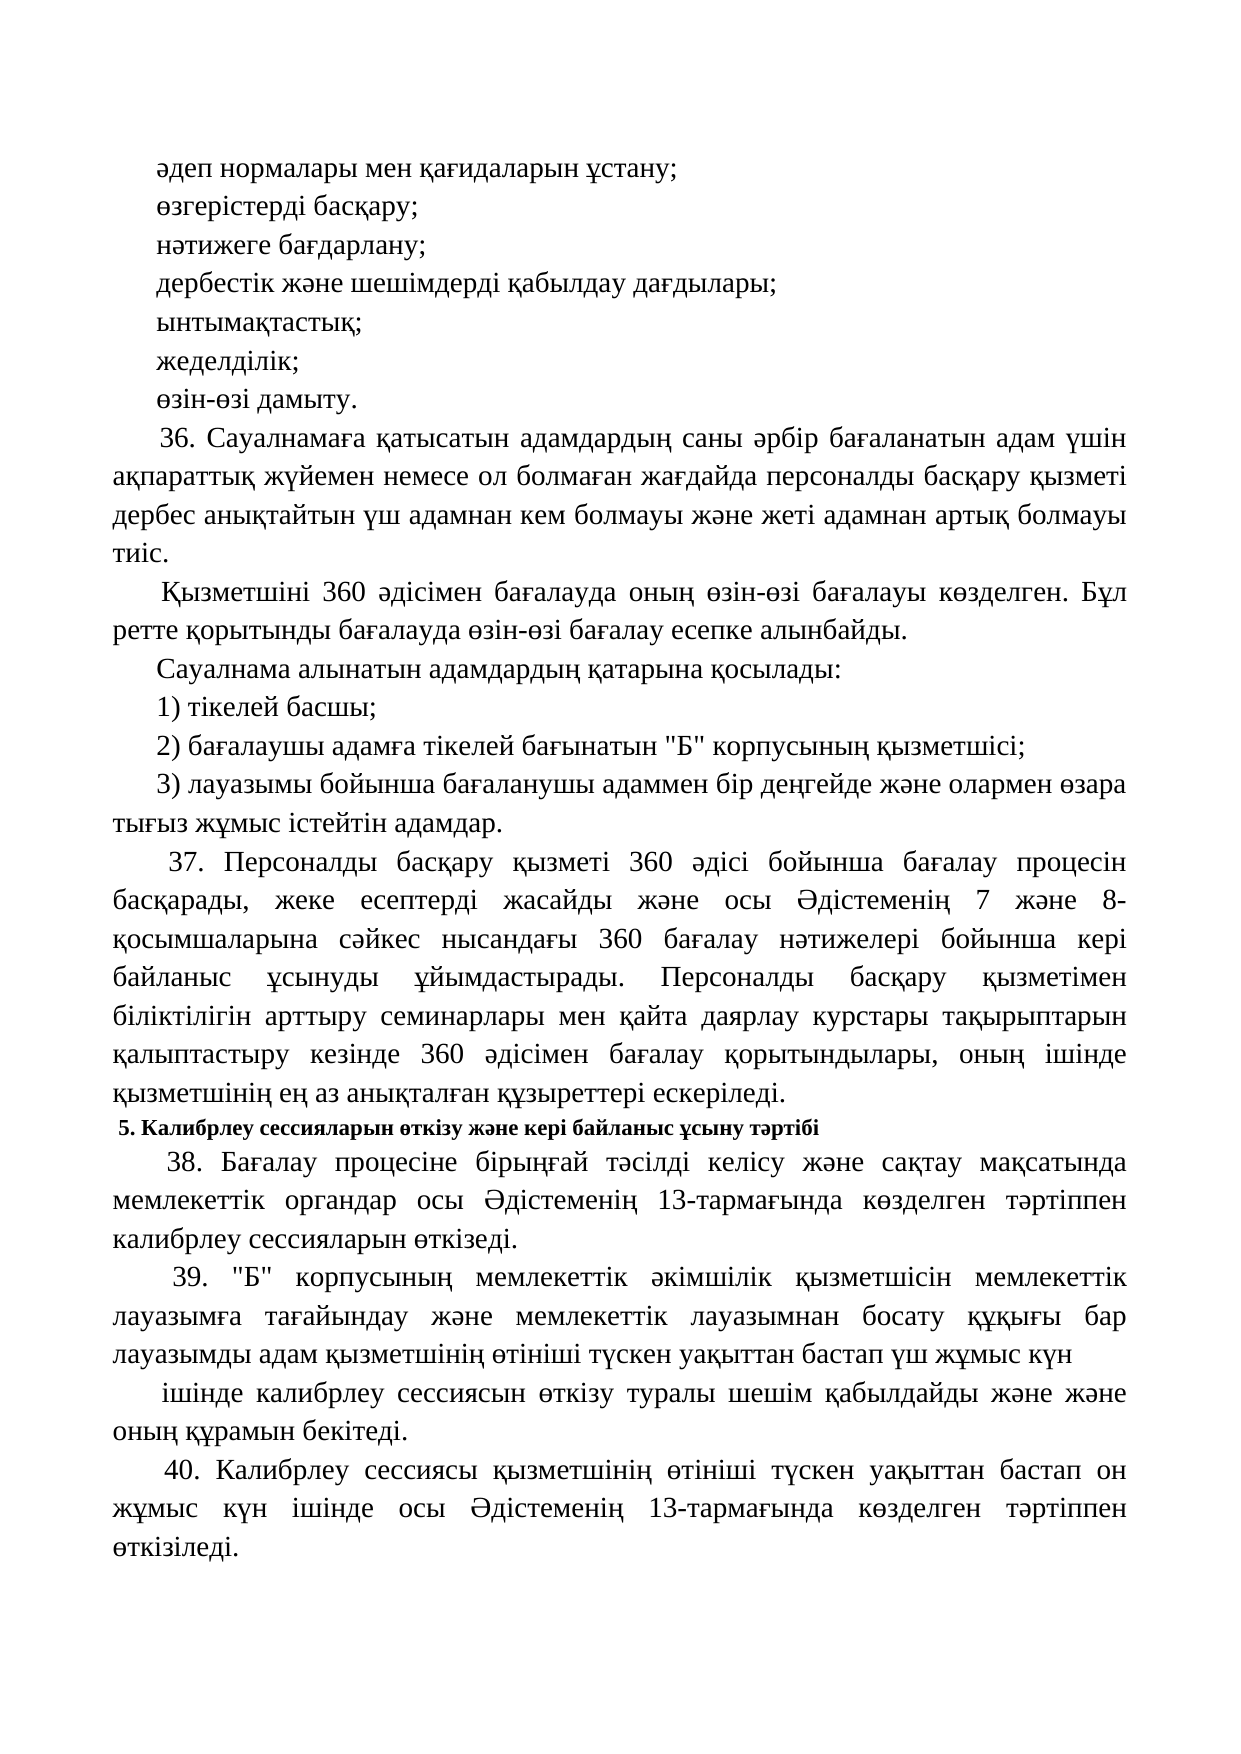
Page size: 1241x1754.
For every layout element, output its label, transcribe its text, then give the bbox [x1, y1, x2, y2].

text ынтымақтастық; [112, 304, 1128, 338]
text 39. "Б" корпусының мемлекеттік әкімшілік қызметшісін мемлекеттік лауазымға тағайындау және мемлекеттік лауазымнан босату құқығы бар лауазымды адам қызметшінің өтініші түскен уақыттан бастап үш жұмыс күн [112, 1259, 1128, 1370]
text 3) лауазымы бойынша бағаланушы адаммен бір деңгейде және олармен өзара тығыз жұмыс істейтін адамдар. [112, 767, 1128, 839]
text нәтижеге бағдарлану; [112, 227, 1128, 261]
text өзін-өзі дамыту. [112, 381, 1128, 415]
text ішінде калибрлеу сессиясын өткізу туралы шешім қабылдайды және және оның құрамын бекітеді. [112, 1375, 1128, 1447]
text 2) бағалаушы адамға тікелей бағынатын "Б" корпусының қызметшісі; [112, 728, 1128, 762]
text 1) тікелей басшы; [112, 689, 1128, 723]
text Қызметшіні 360 әдісімен бағалауда оның өзін-өзі бағалауы көзделген. Бұл ретте қорытынды бағалауда өзін-өзі бағалау есепке алынбайды. [112, 574, 1128, 646]
text 37. Персоналды басқару қызметі 360 әдісі бойынша бағалау процесін басқарады, жеке есептерді жасайды және осы Әдістеменің 7 және 8-қосымшаларына сәйкес нысандағы 360 бағалау нәтижелері бойынша кері байланыс ұсынуды ұйымдастырады. Персоналды басқару қызметімен біліктілігін арттыру семинарлары мен қайта даярлау курстары тақырыптарын қалыптастыру кезінде 360 әдісімен бағалау қорытындылары, оның ішінде қызметшінің ең аз анықталған құзыреттері ескеріледі. [112, 844, 1128, 1108]
text дербестік және шешімдерді қабылдау дағдылары; [112, 266, 1128, 299]
text 5. Калибрлеу сессияларын өткізу және кері байланыс ұсыну тәртібі [112, 1113, 1128, 1140]
text әдеп нормалары мен қағидаларын ұстану; [112, 150, 1128, 183]
text 38. Бағалау процесіне бірыңғай тәсілді келісу және сақтау мақсатында мемлекеттік органдар осы Әдістеменің 13-тармағында көзделген тәртіппен калибрлеу сессияларын өткізеді. [112, 1144, 1128, 1254]
text жеделділік; [112, 343, 1128, 376]
text Сауалнама алынатын адамдардың қатарына қосылады: [112, 651, 1128, 684]
text 40. Калибрлеу сессиясы қызметшінің өтініші түскен уақыттан бастап он жұмыс күн ішінде осы Әдістеменің 13-тармағында көзделген тәртіппен өткізіледі. [112, 1452, 1128, 1563]
text өзгерістерді басқару; [112, 188, 1128, 222]
text 36. Сауалнамаға қатысатын адамдардың саны әрбір бағаланатын адам үшін ақпараттық жүйемен немесе ол болмаған жағдайда персоналды басқару қызметі дербес анықтайтын үш адамнан кем болмауы және жеті адамнан артық болмауы тиіс. [112, 420, 1128, 569]
